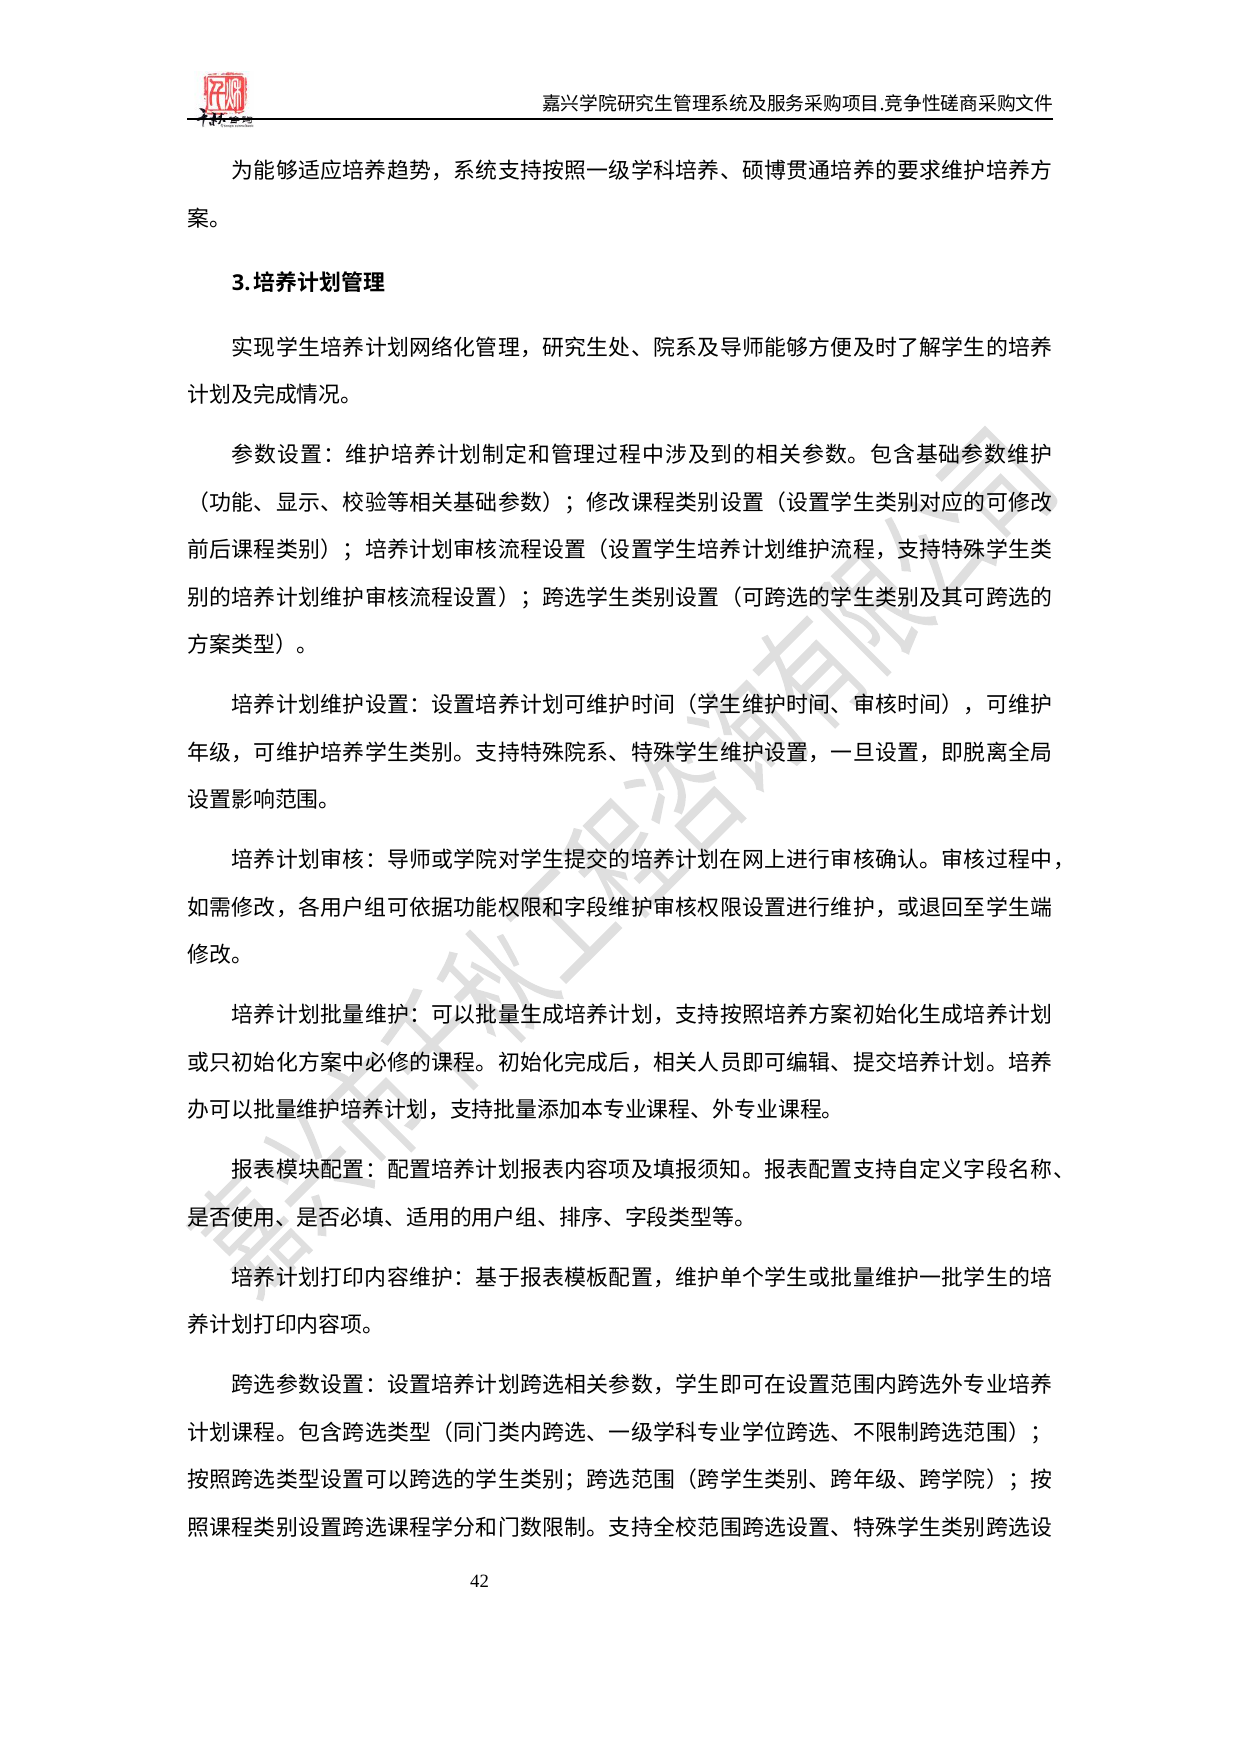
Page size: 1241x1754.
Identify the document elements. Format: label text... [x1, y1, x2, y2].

text 参数设置：维护培养计划制定和管理过程中涉及到的相关参数。包含基础参数维护（功能、显示、校验等相关基础参数）；修改课程类别设置（设置学生类别对应的可修改前后课程类别）；培养计划审核流程设置（设置学生培养计划维护流程，支持特殊学生类别的培养计划维护审核流程设置）；跨选学生类别设置（可跨选的学生类别及其可跨选的方案类型）。 [187, 437, 1053, 659]
picture [194, 120, 254, 128]
text 实现学生培养计划网络化管理，研究生处、院系及导师能够方便及时了解学生的培养计划及完成情况。 [187, 329, 1053, 409]
text 培养计划批量维护：可以批量生成培养计划，支持按照培养方案初始化生成培养计划或只初始化方案中必修的课程。初始化完成后，相关人员即可编辑、提交培养计划。培养办可以批量维护培养计划，支持批量添加本专业课程、外专业课程。 [187, 997, 1053, 1124]
text 报表模块配置：配置培养计划报表内容项及填报须知。报表配置支持自定义字段名称、是否使用、是否必填、适用的用户组、排序、字段类型等。 [187, 1152, 1053, 1231]
picture [194, 71, 254, 118]
list 培养计划管理 [187, 265, 1053, 297]
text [187, 1367, 1053, 1541]
text 培养计划打印内容维护：基于报表模板配置，维护单个学生或批量维护一批学生的培养计划打印内容项。 [187, 1259, 1053, 1339]
text 培养计划审核：导师或学院对学生提交的培养计划在网上进行审核确认。审核过程中，如需修改，各用户组可依据功能权限和字段维护审核权限设置进行维护，或退回至学生端修改。 [187, 842, 1053, 969]
text 为能够适应培养趋势，系统支持按照一级学科培养、硕博贯通培养的要求维护培养方案。 [187, 153, 1053, 233]
text 培养计划维护设置：设置培养计划可维护时间（学生维护时间、审核时间），可维护年级，可维护培养学生类别。支持特殊院系、特殊学生维护设置，一旦设置，即脱离全局设置影响范围。 [187, 687, 1053, 814]
